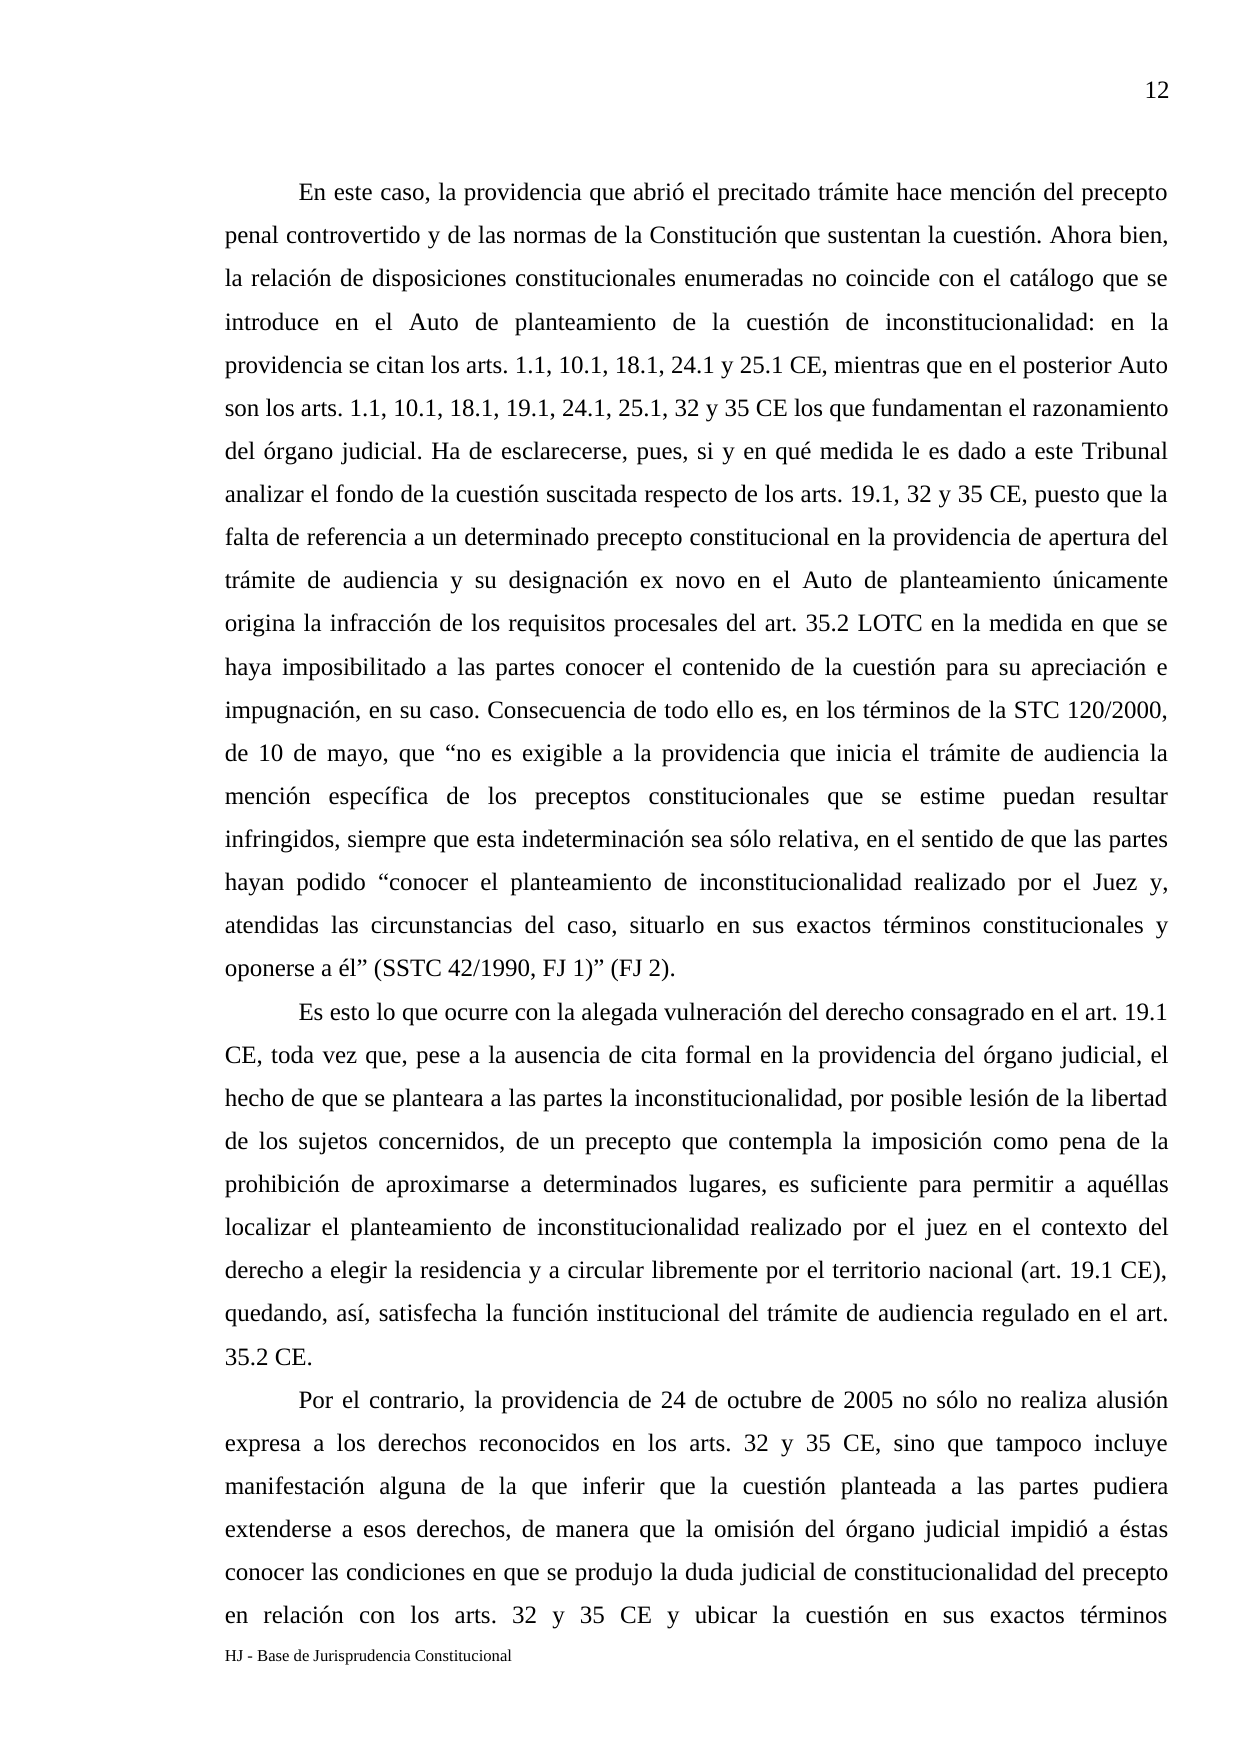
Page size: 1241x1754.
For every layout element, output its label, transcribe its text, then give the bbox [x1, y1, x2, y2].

text Es esto lo que ocurre con la alegada vulneración del derecho consagrado en el art. 19.1 CE, toda vez que, pese a la ausencia de cita formal en la providencia del órgano judicial, el hecho de que se planteara a las partes la inconstitucionalidad, por posible lesión de la libertad de los sujetos concernidos, de un precepto que contempla la imposición como pena de la prohibición de aproximarse a determinados lugares, es suficiente para permitir a aquéllas localizar el planteamiento de inconstitucionalidad realizado por el juez en el contexto del derecho a elegir la residencia y a circular libremente por el territorio nacional (art. 19.1 CE), quedando, así, satisfecha la función institucional del trámite de audiencia regulado en el art. 35.2 CE. [224, 997, 1169, 1370]
text En este caso, la providencia que abrió el precitado trámite hace mención del precepto penal controvertido y de las normas de la Constitución que sustentan la cuestión. Ahora bien, la relación de disposiciones constitucionales enumeradas no coincide con el catálogo que se introduce en el Auto de planteamiento de la cuestión de inconstitucionalidad: en la providencia se citan los arts. 1.1, 10.1, 18.1, 24.1 y 25.1 CE, mientras que en el posterior Auto son los arts. 1.1, 10.1, 18.1, 19.1, 24.1, 25.1, 32 y 35 CE los que fundamentan el razonamiento del órgano judicial. Ha de esclarecerse, pues, si y en qué medida le es dado a este Tribunal analizar el fondo de la cuestión suscitada respecto de los arts. 19.1, 32 y 35 CE, puesto que la falta de referencia a un determinado precepto constitucional en la providencia de apertura del trámite de audiencia y su designación ex novo en el Auto de planteamiento únicamente origina la infracción de los requisitos procesales del art. 35.2 LOTC en la medida en que se haya imposibilitado a las partes conocer el contenido de la cuestión para su apreciación e impugnación, en su caso. Consecuencia de todo ello es, en los términos de la STC 120/2000, de 10 de mayo, que “no es exigible a la providencia que inicia el trámite de audiencia la mención específica de los preceptos constitucionales que se estime puedan resultar infringidos, siempre que esta indeterminación sea sólo relativa, en el sentido de que las partes hayan podido “conocer el planteamiento de inconstitucionalidad realizado por el Juez y, atendidas las circunstancias del caso, situarlo en sus exactos términos constitucionales y oponerse a él” (SSTC 42/1990, FJ 1)” (FJ 2). [224, 177, 1169, 982]
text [224, 1385, 1169, 1629]
